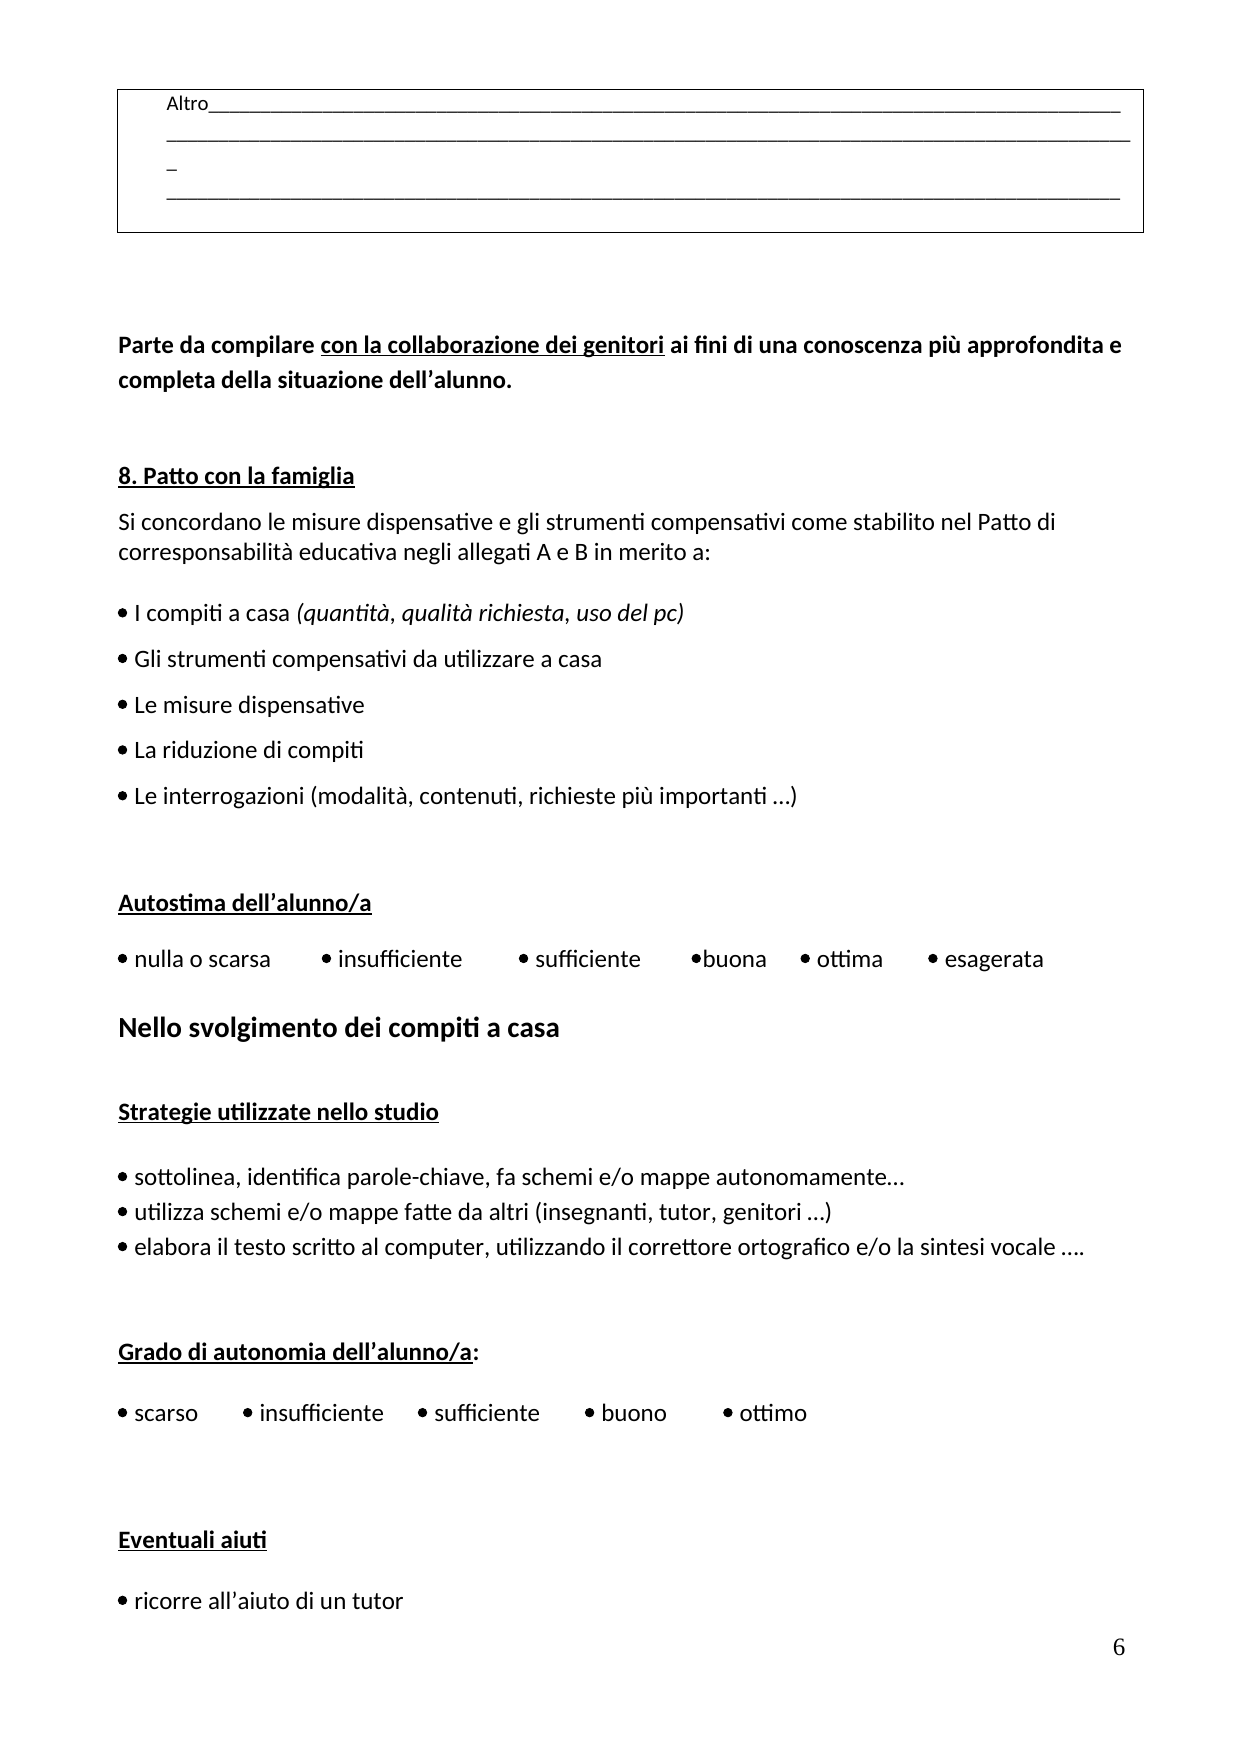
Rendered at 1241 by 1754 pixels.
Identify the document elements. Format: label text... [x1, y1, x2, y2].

text Eventuali aiuti [118, 1524, 1125, 1554]
text Strategie utilizzate nello studio [118, 1096, 1125, 1126]
text  I compiti a casa (quantità, qualità richiesta, uso del pc) [118, 597, 1125, 628]
text  sottolinea, identifica parole-chiave, fa schemi e/o mappe autonomamente… [118, 1161, 1125, 1192]
text  ricorre all’aiuto di un tutor [118, 1585, 1125, 1615]
text Nello svolgimento dei compiti a casa [118, 1009, 1125, 1045]
text Si concordano le misure dispensative e gli strumenti compensativi come stabilito nel Patto di corresponsabilità educativa negli allegati A e B in merito a: [118, 506, 1125, 567]
text 8. Patto con la famiglia [118, 460, 1125, 490]
text  Le interrogazioni (modalità, contenuti, richieste più importanti …) [118, 780, 1125, 811]
text  Le misure dispensative [118, 689, 1125, 719]
text  utilizza schemi e/o mappe fatte da altri (insegnanti, tutor, genitori …) [118, 1196, 1125, 1227]
table_cell Altro______________________________________________________________________________________________________________________________________________________________________________________ ____________________________________________________________________________________________ [118, 90, 1143, 232]
text  La riduzione di compiti [118, 734, 1125, 765]
text  elabora il testo scritto al computer, utilizzando il correttore ortografico e/o la sintesi vocale …. [118, 1231, 1125, 1262]
text Grado di autonomia dell’alunno/a: [118, 1336, 1125, 1367]
text  scarso  insufficiente  sufficiente  buono  ottimo [118, 1397, 1125, 1428]
text  Gli strumenti compensativi da utilizzare a casa [118, 643, 1125, 673]
text Parte da compilare con la collaborazione dei genitori ai fini di una conoscenza più approfondita e completa della situazione dell’alunno. [118, 329, 1125, 394]
text Autostima dell’alunno/a [118, 887, 1125, 917]
text  nulla o scarsa  insufficiente  sufficiente buona  ottima  esagerata [118, 943, 1125, 973]
